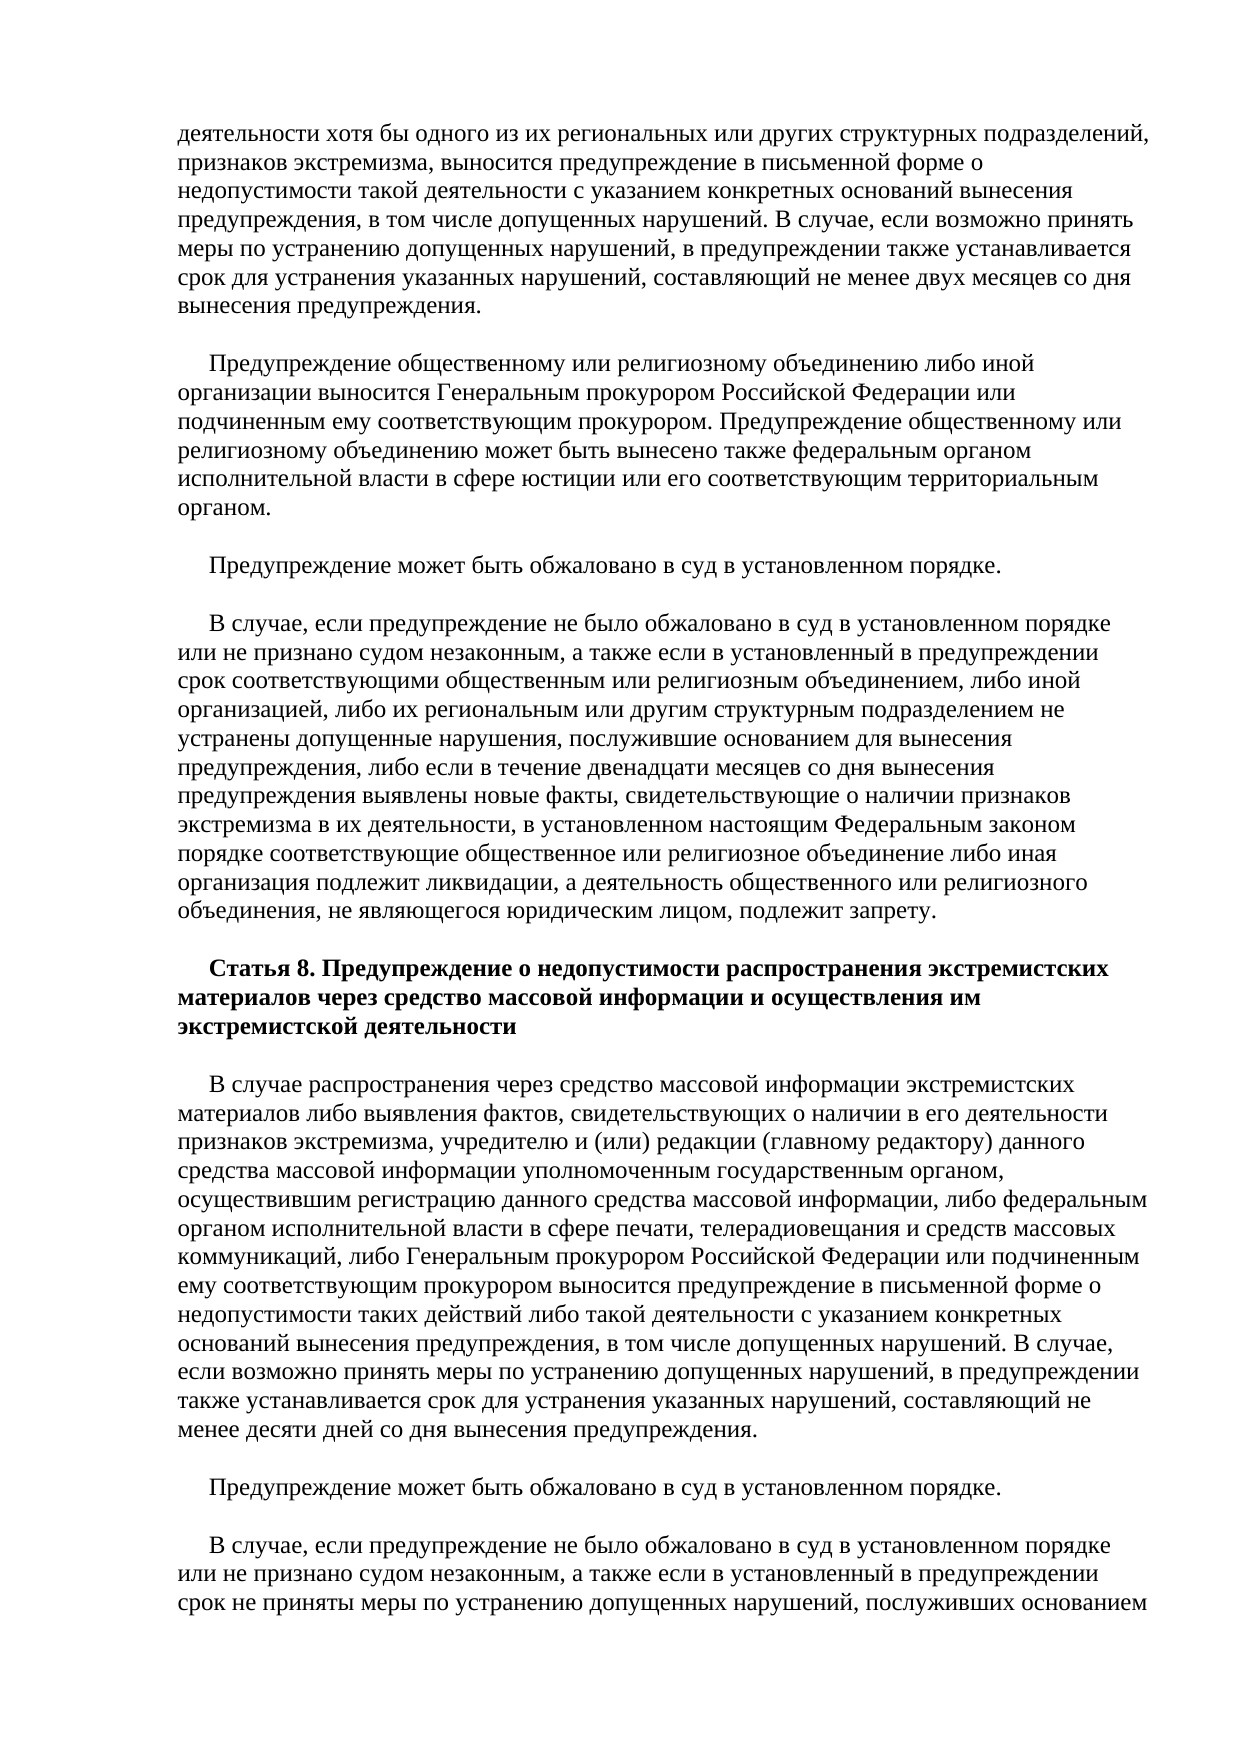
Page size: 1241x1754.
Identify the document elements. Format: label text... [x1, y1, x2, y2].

text В случае, если предупреждение не было обжаловано в суд в установленном порядке или не признано судом незаконным, а также если в установленный в предупреждении срок соответствующими общественным или религиозным объединением, либо иной организацией, либо их региональным или другим структурным подразделением не устранены допущенные нарушения, послужившие основанием для вынесения предупреждения, либо если в течение двенадцати месяцев со дня вынесения предупреждения выявлены новые факты, свидетельствующие о наличии признаков экстремизма в их деятельности, в установленном настоящим Федеральным законом порядке соответствующие общественное или религиозное объединение либо иная организация подлежит ликвидации, а деятельность общественного или религиозного объединения, не являющегося юридическим лицом, подлежит запрету. [177, 608, 1152, 924]
text Предупреждение может быть обжаловано в суд в установленном порядке. [177, 550, 1152, 579]
text В случае распространения через средство массовой информации экстремистских материалов либо выявления фактов, свидетельствующих о наличии в его деятельности признаков экстремизма, учредителю и (или) редакции (главному редактору) данного средства массовой информации уполномоченным государственным органом, осуществившим регистрацию данного средства массовой информации, либо федеральным органом исполнительной власти в сфере печати, телерадиовещания и средств массовых коммуникаций, либо Генеральным прокурором Российской Федерации или подчиненным ему соответствующим прокурором выносится предупреждение в письменной форме о недопустимости таких действий либо такой деятельности с указанием конкретных оснований вынесения предупреждения, в том числе допущенных нарушений. В случае, если возможно принять меры по устранению допущенных нарушений, в предупреждении также устанавливается срок для устранения указанных нарушений, составляющий не менее десяти дней со дня вынесения предупреждения. [177, 1069, 1152, 1443]
text Статья 8. Предупреждение о недопустимости распространения экстремистских материалов через средство массовой информации и осуществления им экстремистской деятельности [177, 953, 1152, 1040]
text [177, 118, 1152, 319]
text Предупреждение может быть обжаловано в суд в установленном порядке. [177, 1472, 1152, 1501]
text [177, 1530, 1152, 1616]
text Предупреждение общественному или религиозному объединению либо иной организации выносится Генеральным прокурором Российской Федерации или подчиненным ему соответствующим прокурором. Предупреждение общественному или религиозному объединению может быть вынесено также федеральным органом исполнительной власти в сфере юстиции или его соответствующим территориальным органом. [177, 348, 1152, 521]
